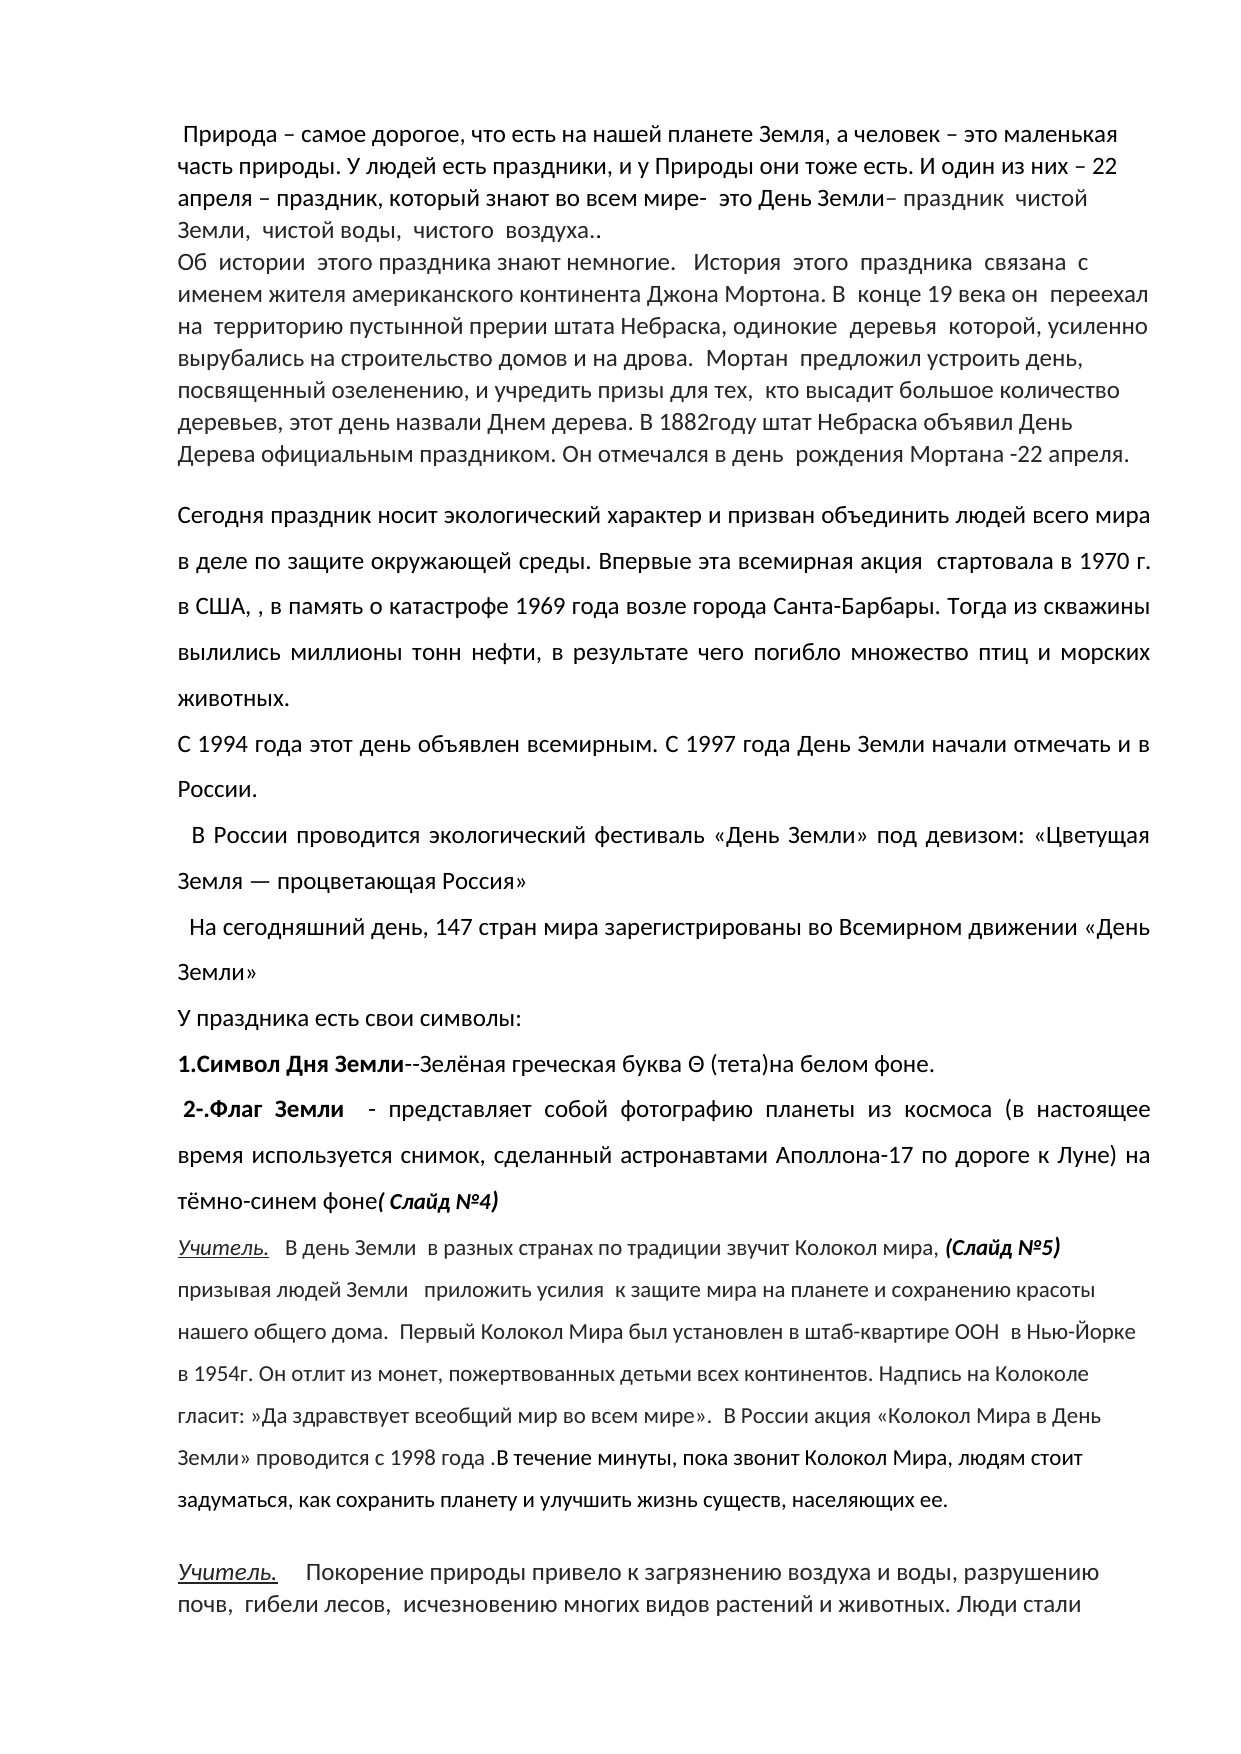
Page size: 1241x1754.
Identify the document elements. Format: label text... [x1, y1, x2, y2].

text Природа – самое дорогое, что есть на нашей планете Земля, а человек – это маленькая часть природы. У людей есть праздники, и у Природы они тоже есть. И один из них – 22 апреля – праздник, который знают во всем мире- это День Земли– праздник чистой Земли, чистой воды, чистого воздуха.. Об истории этого праздника знают немногие. История этого праздника связана с именем жителя американского континента Джона Мортона. В конце 19 века он переехал на территорию пустынной прерии штата Небраска, одинокие деревья которой, усиленно вырубались на строительство домов и на дрова. Мортан предложил устроить день, посвященный озеленению, и учредить призы для тех, кто высадит большое количество деревьев, этот день назвали Днем дерева. В 1882году штат Небраска объявил День Дерева официальным праздником. Он отмечался в день рождения Мортана -22 апреля. [177, 118, 1152, 468]
text 1.Символ Дня Земли--Зелёная греческая буква Θ (тета)на белом фоне. [177, 1048, 1152, 1078]
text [177, 1556, 1152, 1619]
text В России проводится экологический фестиваль «День Земли» под девизом: «Цветущая Земля — процветающая Россия» [177, 819, 1152, 895]
text С 1994 года этот день объявлен всемирным. С 1997 года День Земли начали отмечать и в России. [177, 728, 1152, 804]
text Учитель. В день Земли в разных странах по традиции звучит Колокол мира, (Слайд №5) призывая людей Земли приложить усилия к защите мира на планете и сохранению красоты нашего общего дома. Первый Колокол Мира был установлен в штаб-квартире ООН в Нью-Йорке в 1954г. Он отлит из монет, пожертвованных детьми всех континентов. Надпись на Колоколе гласит: »Да здравствует всеобщий мир во всем мире». В России акция «Колокол Мира в День Земли» проводится с 1998 года .В течение минуты, пока звонит Колокол Мира, людям стоит задуматься, как сохранить планету и улучшить жизнь существ, населяющих ее. [177, 1231, 1152, 1513]
text У праздника есть свои символы: [177, 1002, 1152, 1033]
text 2-.Флаг Земли - представляет собой фотографию планеты из космоса (в настоящее время используется снимок, сделанный астронавтами Аполлона-17 по дороге к Луне) на тёмно-синем фоне( Слайд №4) [177, 1093, 1152, 1216]
text На сегодняшний день, 147 стран мира зарегистрированы во Всемирном движении «День Земли» [177, 911, 1152, 987]
text Сегодня праздник носит экологический характер и призван объединить людей всего мира в деле по защите окружающей среды. Впервые эта всемирная акция стартовала в 1970 г. в США, , в память о катастрофе 1969 года возле города Санта-Барбары. Тогда из скважины вылились миллионы тонн нефти, в результате чего погибло множество птиц и морских животных. [177, 499, 1152, 712]
